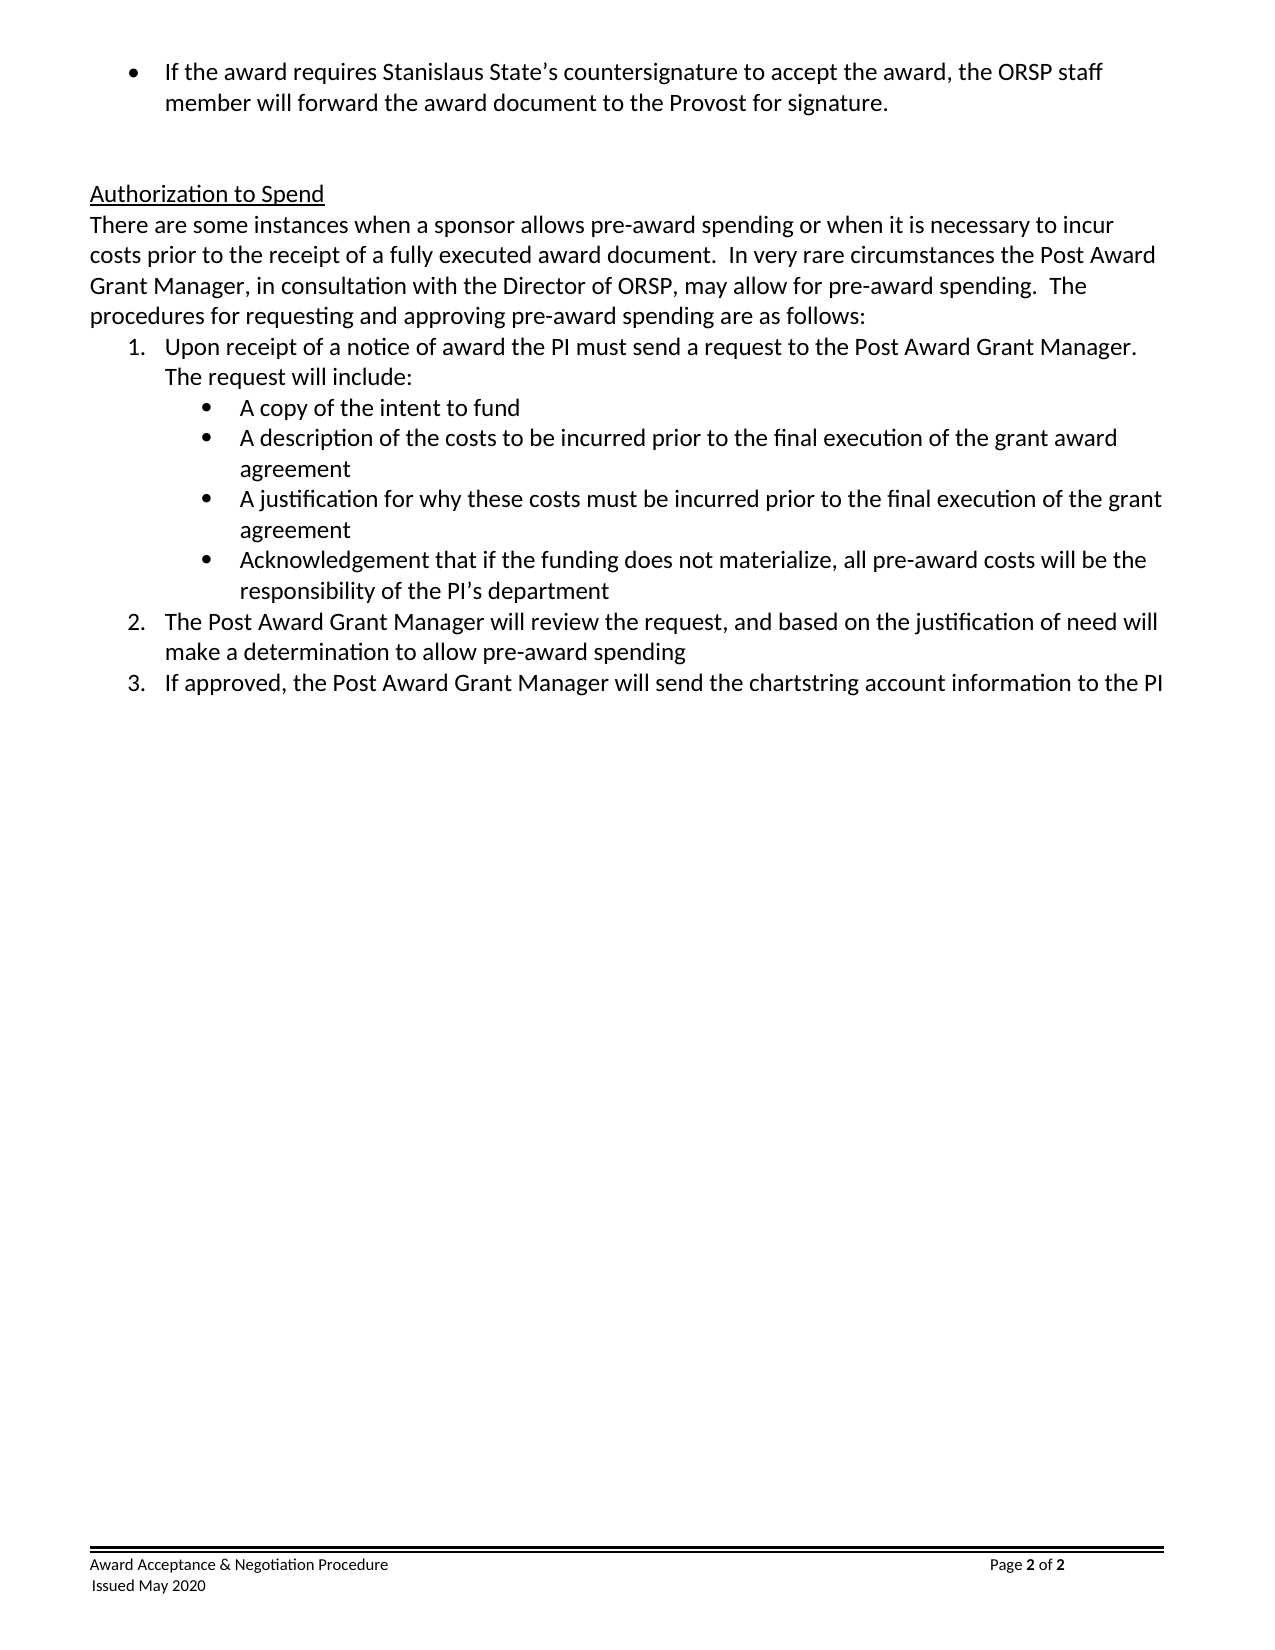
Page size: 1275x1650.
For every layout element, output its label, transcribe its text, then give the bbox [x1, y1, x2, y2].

list If approved, the Post Award Grant Manager will send the chartstring account information to the PI [127, 667, 1164, 697]
list The Post Award Grant Manager will review the request, and based on the justification of need will make a determination to allow pre-award spending [127, 606, 1164, 667]
list A copy of the intent to fund [202, 392, 1164, 422]
text There are some instances when a sponsor allows pre-award spending or when it is necessary to incur costs prior to the receipt of a fully executed award document. In very rare circumstances the Post Award Grant Manager, in consultation with the Director of ORSP, may allow for pre-award spending. The procedures for requesting and approving pre-award spending are as follows: [89, 209, 1164, 331]
list Upon receipt of a notice of award the PI must send a request to the Post Award Grant Manager. The request will include: [127, 331, 1164, 392]
list If the award requires Stanislaus State’s countersignature to accept the award, the ORSP staff member will forward the award document to the Provost for signature. [127, 56, 1164, 117]
text Authorization to Spend [89, 178, 1164, 209]
list Acknowledgement that if the funding does not materialize, all pre-award costs will be the responsibility of the PI’s department [202, 544, 1164, 606]
list A justification for why these costs must be incurred prior to the final execution of the grant agreement [202, 483, 1164, 544]
list A description of the costs to be incurred prior to the final execution of the grant award agreement [202, 422, 1164, 483]
